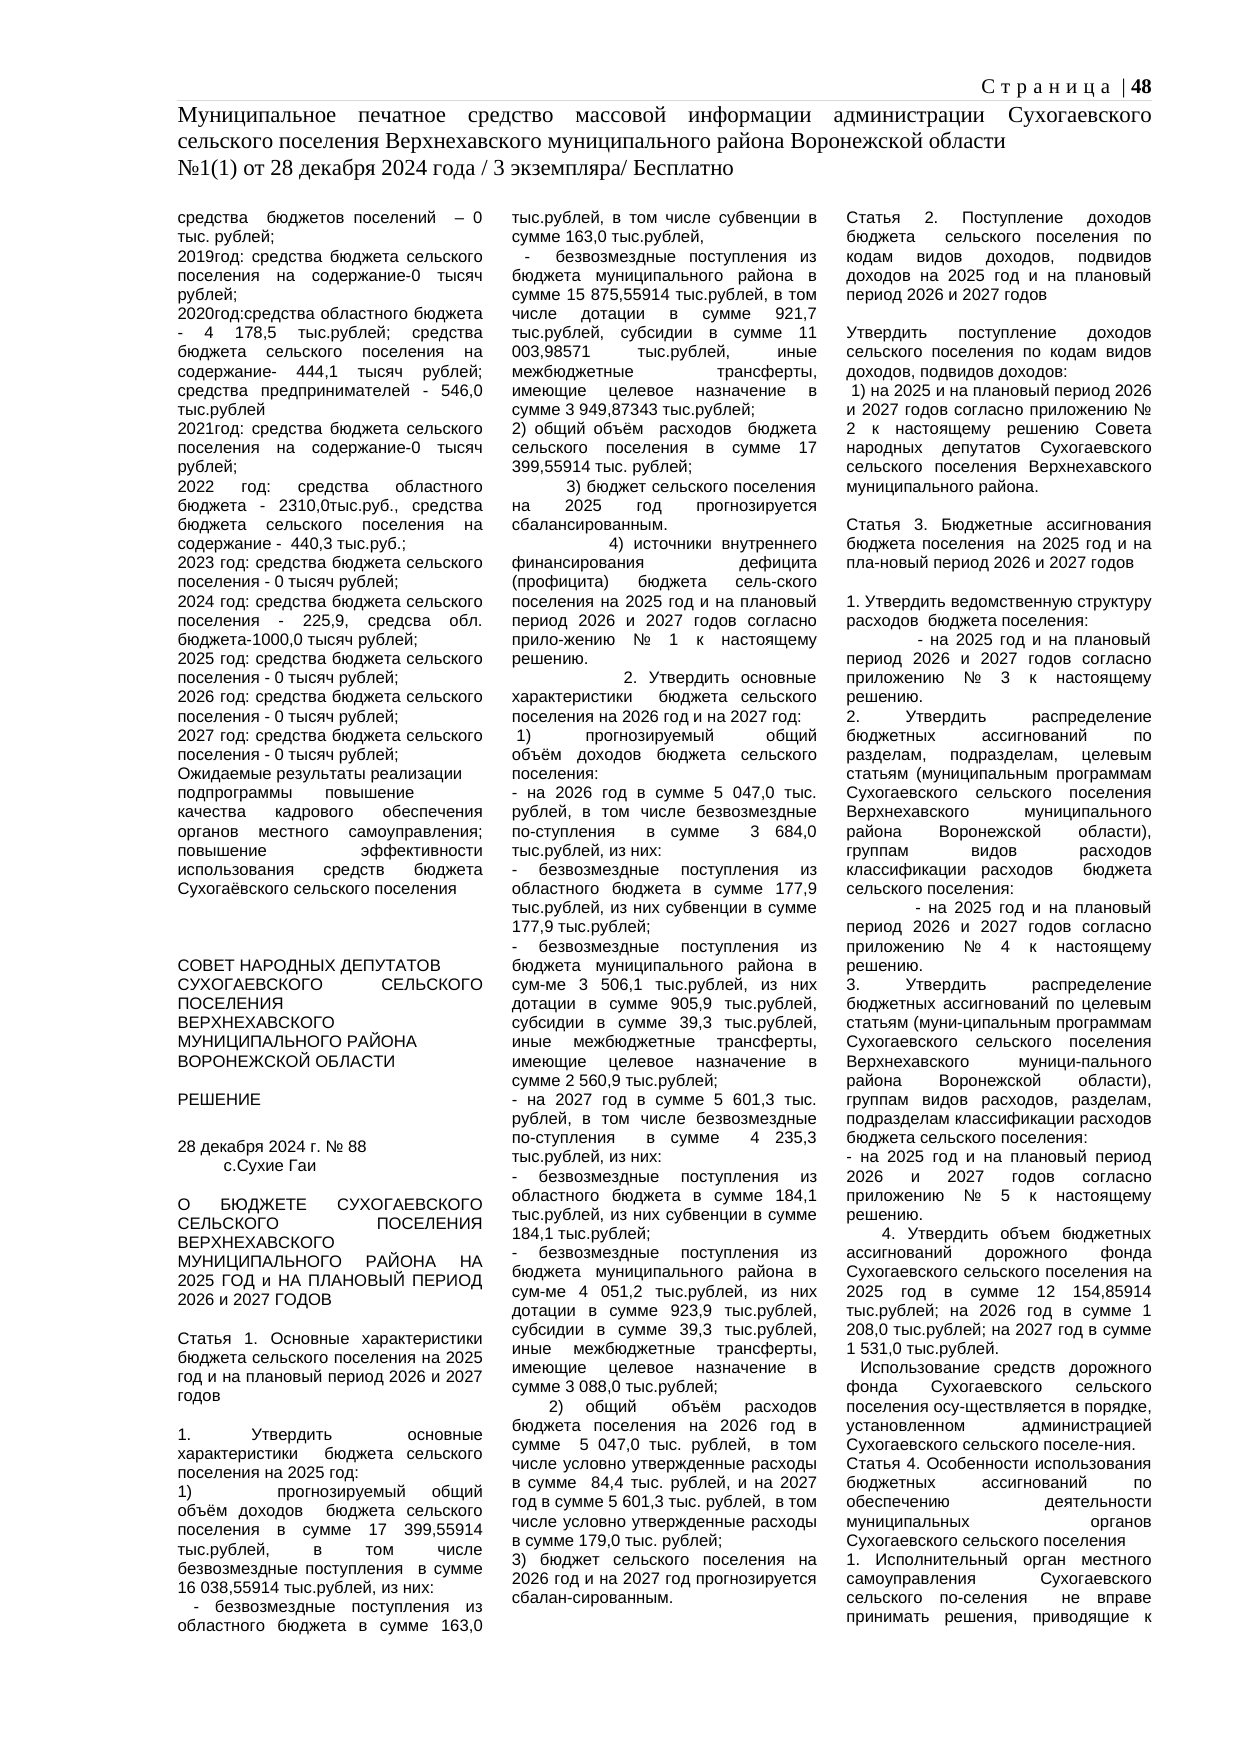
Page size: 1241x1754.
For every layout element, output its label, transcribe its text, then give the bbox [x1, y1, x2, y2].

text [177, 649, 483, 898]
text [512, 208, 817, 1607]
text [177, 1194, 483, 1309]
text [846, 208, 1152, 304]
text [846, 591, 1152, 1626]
text 2020год:средства областного бюджета - 4 178,5 тыс.рублей; средства бюджета сельского поселения на содержание- 444,1 тысяч рублей; средства предпринимателей - 546,0 тыс.рублей [177, 304, 483, 419]
text 2021год: средства бюджета сельского поселения на содержание-0 тысяч рублей; [177, 419, 483, 476]
text средства бюджетов поселений – 0 тыс. рублей; [177, 208, 483, 246]
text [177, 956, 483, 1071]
text 2022 год: средства областного бюджета - 2310,0тыс.руб., средства бюджета сельского поселения на содержание - 440,3 тыс.руб.; [177, 476, 483, 553]
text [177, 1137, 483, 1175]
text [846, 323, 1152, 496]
text 2019год: средства бюджета сельского поселения на содержание-0 тысяч рублей; [177, 246, 483, 304]
text 2023 год: средства бюджета сельского поселения - 0 тысяч рублей; [177, 553, 483, 591]
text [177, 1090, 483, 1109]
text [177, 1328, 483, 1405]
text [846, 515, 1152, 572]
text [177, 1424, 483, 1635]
text 2024 год: средства бюджета сельского поселения - 225,9, средсва обл. бюджета-1000,0 тысяч рублей; [177, 591, 483, 649]
